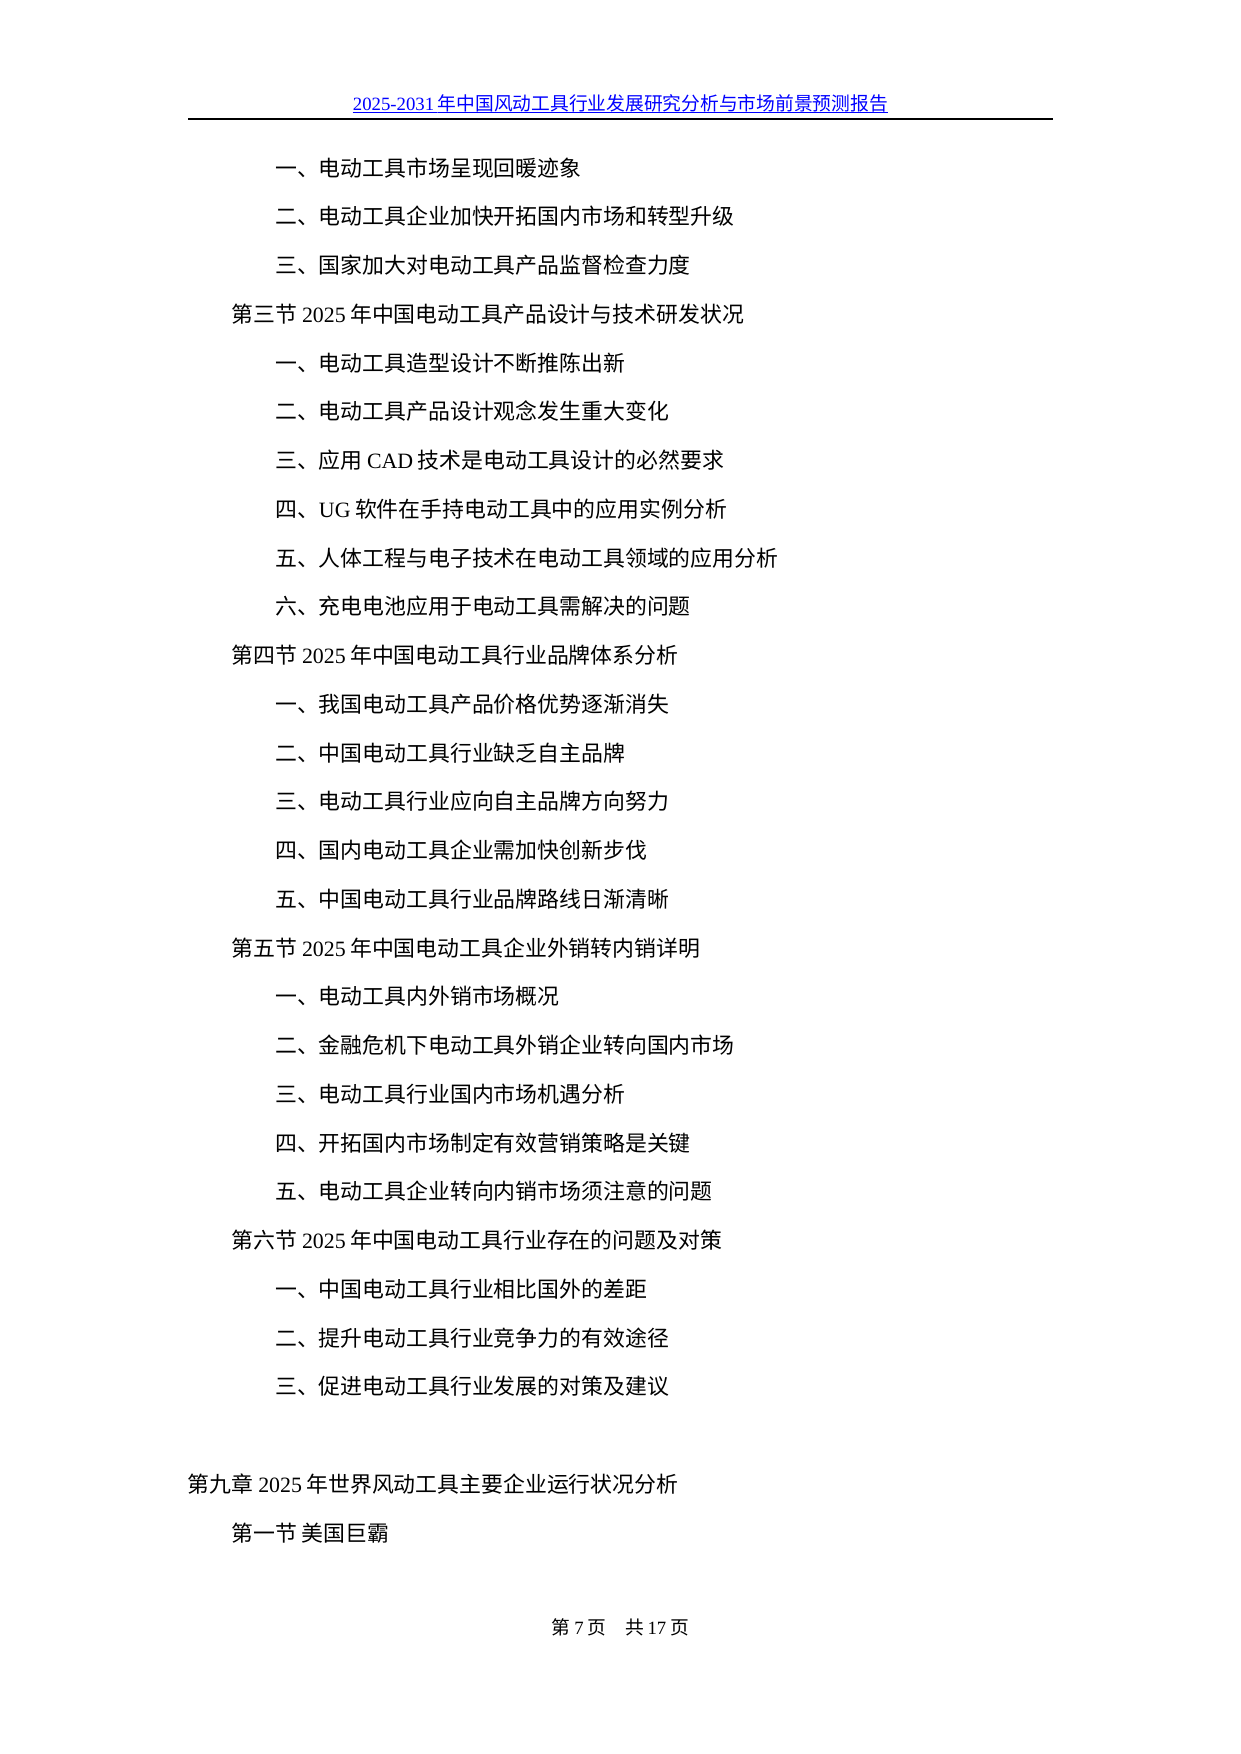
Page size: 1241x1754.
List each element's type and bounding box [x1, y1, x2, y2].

text [187, 150, 1053, 1548]
